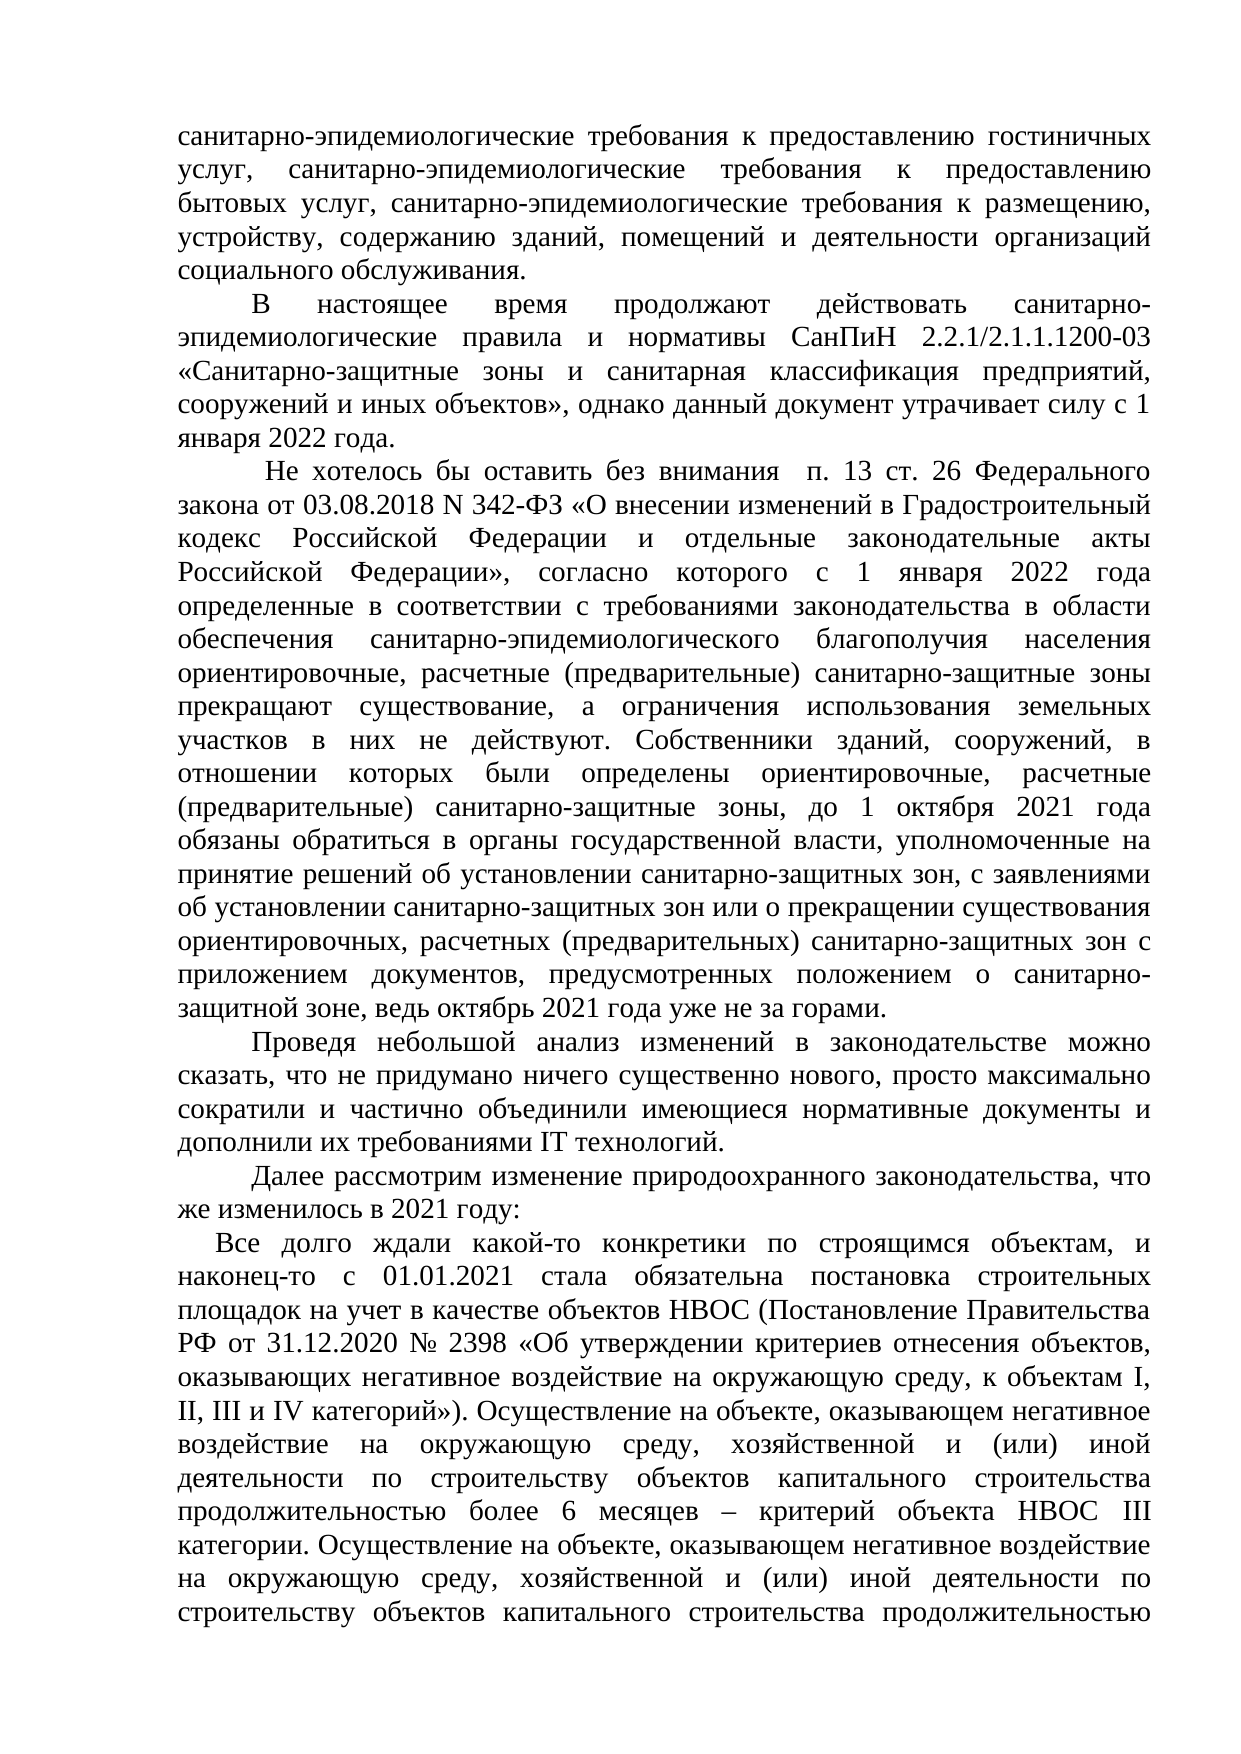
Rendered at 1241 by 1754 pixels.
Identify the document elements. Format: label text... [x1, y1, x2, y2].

text Проведя небольшой анализ изменений в законодательстве можно сказать, что не придумано ничего существенно нового, просто максимально сократили и частично объединили имеющиеся нормативные документы и дополнили их требованиями IT технологий. [177, 1024, 1152, 1158]
text Далее рассмотрим изменение природоохранного законодательства, что же изменилось в 2021 году: [177, 1158, 1152, 1225]
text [177, 1225, 1152, 1627]
text В настоящее время продолжают действовать санитарно-эпидемиологические правила и нормативы СанПиН 2.2.1/2.1.1.1200-03 «Санитарно-защитные зоны и санитарная классификация предприятий, сооружений и иных объектов», однако данный документ утрачивает силу с 1 января 2022 года. [177, 286, 1152, 453]
text Не хотелось бы оставить без внимания п. 13 ст. 26 Федерального закона от 03.08.2018 N 342-ФЗ «О внесении изменений в Градостроительный кодекс Российской Федерации и отдельные законодательные акты Российской Федерации», согласно которого с 1 января 2022 года определенные в соответствии с требованиями законодательства в области обеспечения санитарно-эпидемиологического благополучия населения ориентировочные, расчетные (предварительные) санитарно-защитные зоны прекращают существование, а ограничения использования земельных участков в них не действуют. Собственники зданий, сооружений, в отношении которых были определены ориентировочные, расчетные (предварительные) санитарно-защитные зоны, до 1 октября 2021 года обязаны обратиться в органы государственной власти, уполномоченные на принятие решений об установлении санитарно-защитных зон, с заявлениями об установлении санитарно-защитных зон или о прекращении существования ориентировочных, расчетных (предварительных) санитарно-защитных зон с приложением документов, предусмотренных положением о санитарно-защитной зоне, ведь октябрь 2021 года уже не за горами. [177, 453, 1152, 1024]
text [177, 118, 1152, 286]
